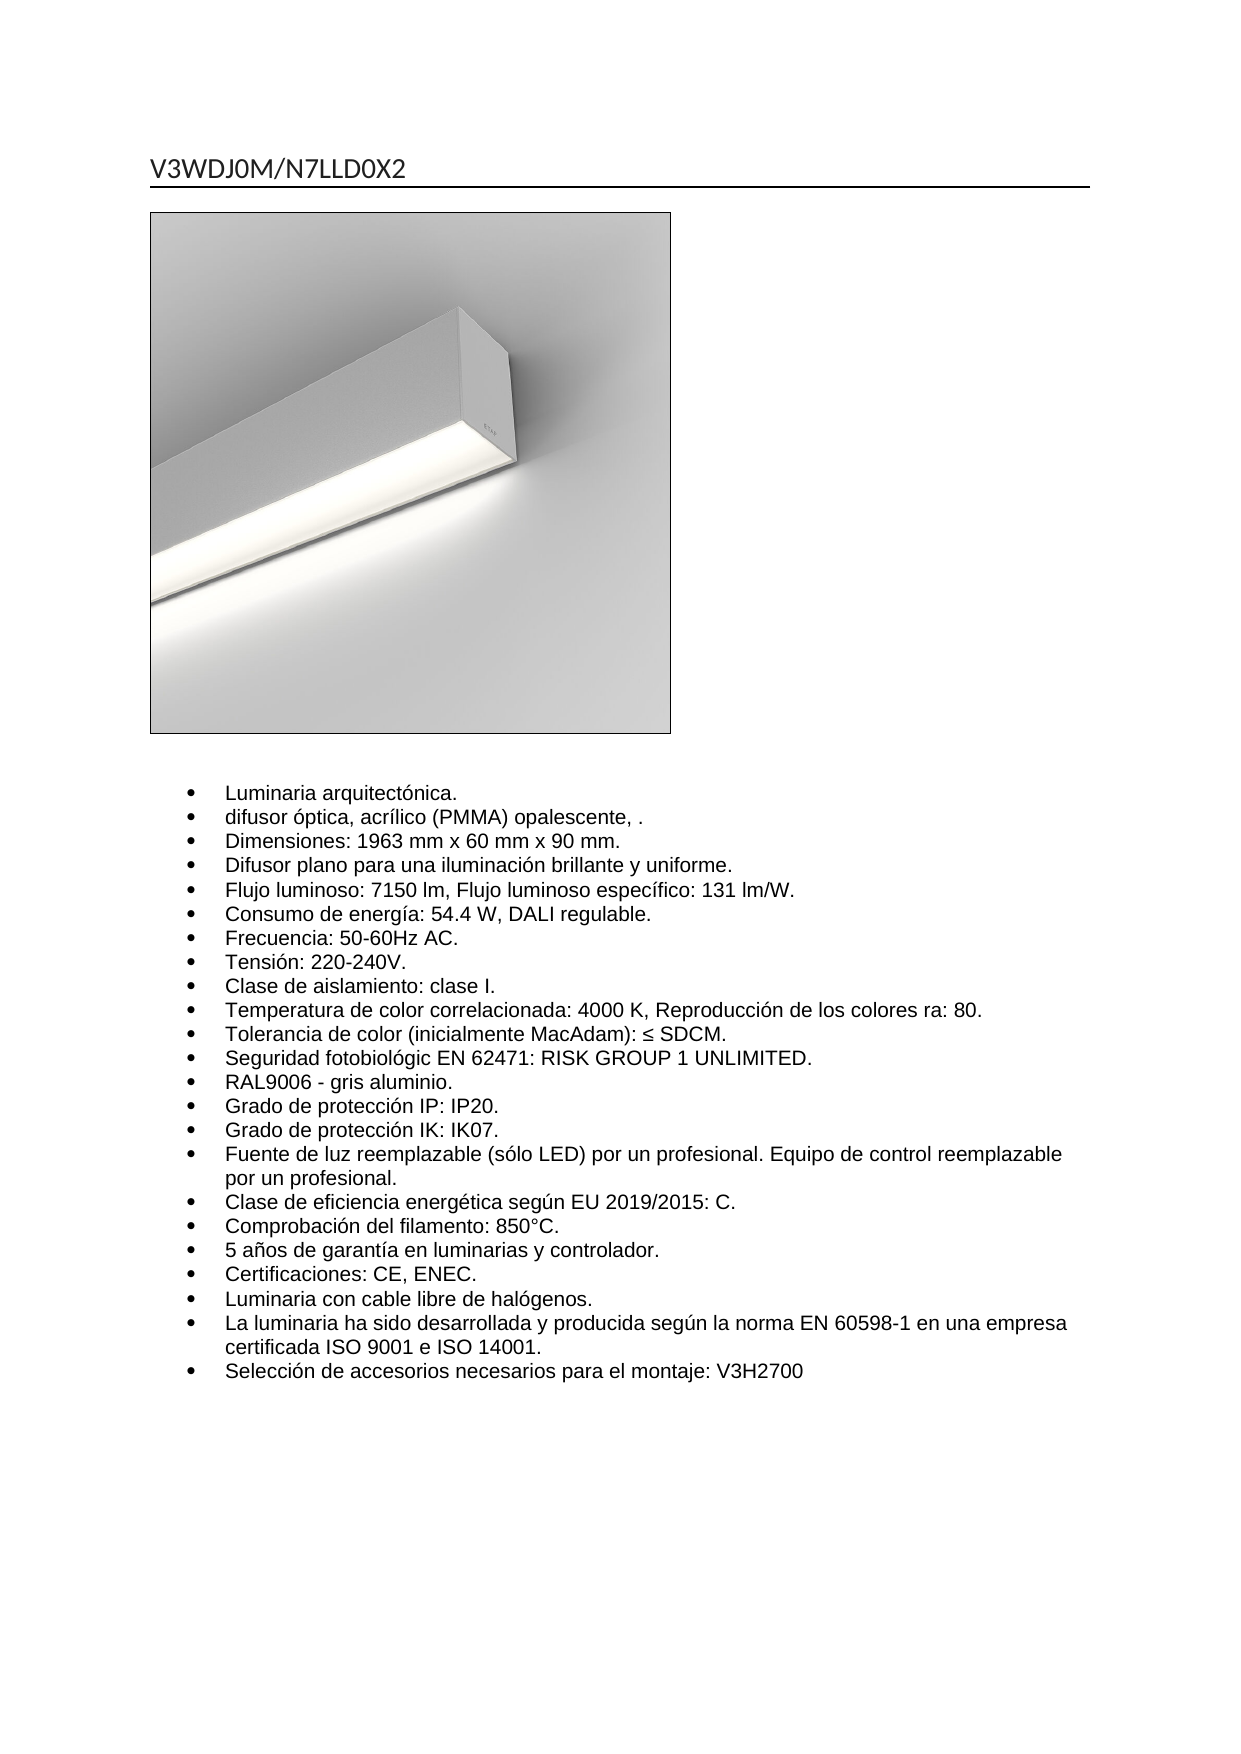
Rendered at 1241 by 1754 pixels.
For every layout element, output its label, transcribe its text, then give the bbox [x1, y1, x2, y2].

list La luminaria ha sido desarrollada y producida según la norma EN 60598-1 en una empresa certificada ISO 9001 e ISO 14001. [187, 1310, 1090, 1358]
list Seguridad fotobiológic EN 62471: RISK GROUP 1 UNLIMITED. [187, 1046, 1090, 1070]
list Consumo de energía: 54.4 W, DALI regulable. [187, 901, 1090, 926]
list Comprobación del filamento: 850°C. [187, 1214, 1090, 1238]
text V3WDJ0M/N7LLD0X2 [150, 150, 1090, 186]
picture [151, 213, 670, 733]
list Grado de protección IK: IK07. [187, 1118, 1090, 1142]
list Selección de accesorios necesarios para el montaje: V3H2700 [187, 1358, 1090, 1382]
list RAL9006 - gris aluminio. [187, 1070, 1090, 1094]
list Certificaciones: CE, ENEC. [187, 1262, 1090, 1286]
list Tolerancia de color (inicialmente MacAdam): ≤ SDCM. [187, 1022, 1090, 1046]
list Tensión: 220-240V. [187, 949, 1090, 974]
list Difusor plano para una iluminación brillante y uniforme. [187, 853, 1090, 877]
list 5 años de garantía en luminarias y controlador. [187, 1238, 1090, 1262]
list Fuente de luz reemplazable (sólo LED) por un profesional. Equipo de control reemplazable por un profesional. [187, 1142, 1090, 1190]
list Grado de protección IP: IP20. [187, 1094, 1090, 1118]
list Luminaria arquitectónica. [187, 781, 1090, 805]
list Clase de aislamiento: clase I. [187, 974, 1090, 998]
list Temperatura de color correlacionada: 4000 K, Reproducción de los colores ra: 80. [187, 998, 1090, 1022]
list difusor óptica, acrílico (PMMA) opalescente, . [187, 805, 1090, 829]
list Dimensiones: 1963 mm x 60 mm x 90 mm. [187, 829, 1090, 853]
list Luminaria con cable libre de halógenos. [187, 1286, 1090, 1310]
list Clase de eficiencia energética según EU 2019/2015: C. [187, 1190, 1090, 1214]
list Flujo luminoso: 7150 lm, Flujo luminoso específico: 131 lm/W. [187, 877, 1090, 901]
list Frecuencia: 50-60Hz AC. [187, 926, 1090, 949]
